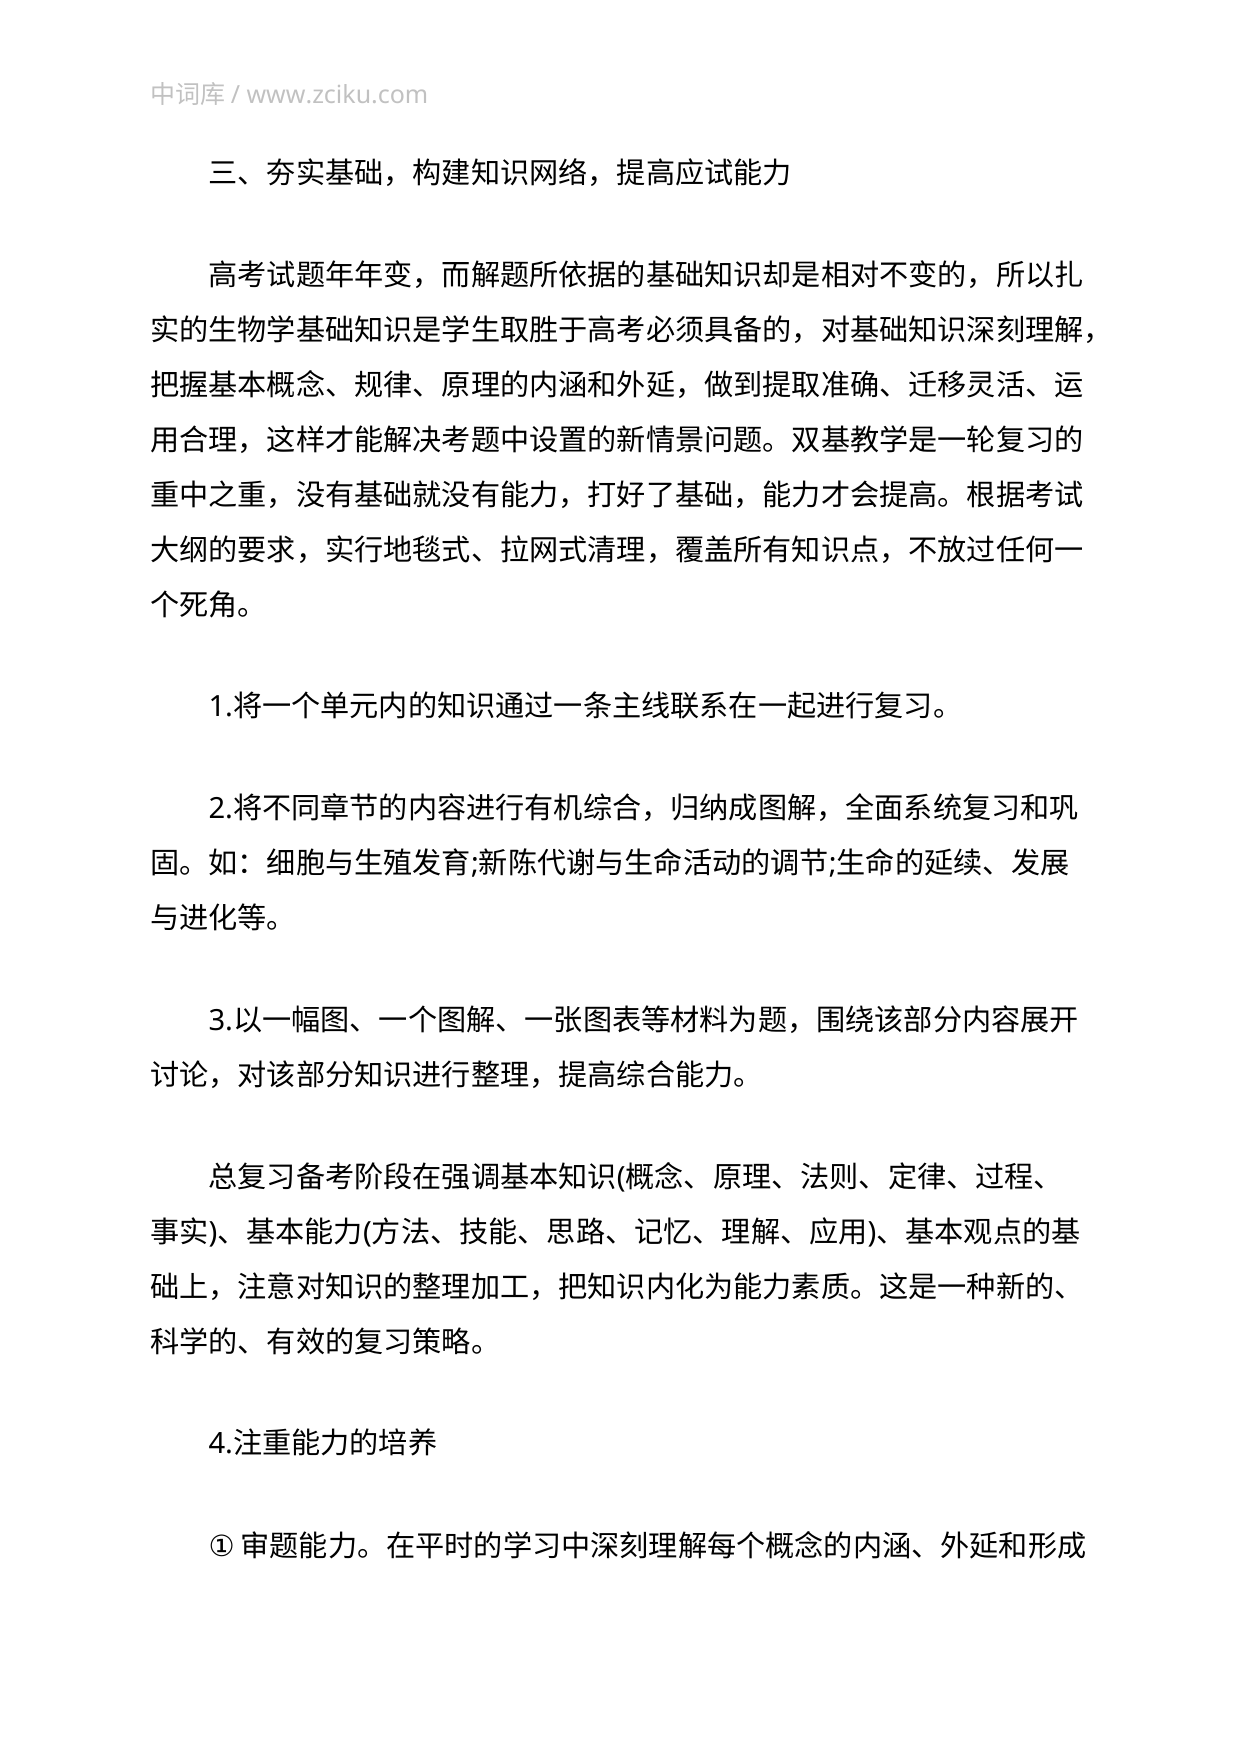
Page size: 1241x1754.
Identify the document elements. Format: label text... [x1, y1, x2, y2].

text 1.将一个单元内的知识通过一条主线联系在一起进行复习。 [150, 683, 1090, 725]
text 高考试题年年变，而解题所依据的基础知识却是相对不变的，所以扎实的生物学基础知识是学生取胜于高考必须具备的，对基础知识深刻理解，把握基本概念、规律、原理的内涵和外延，做到提取准确、迁移灵活、运用合理，这样才能解决考题中设置的新情景问题。双基教学是一轮复习的重中之重，没有基础就没有能力，打好了基础，能力才会提高。根据考试大纲的要求，实行地毯式、拉网式清理，覆盖所有知识点，不放过任何一个死角。 [150, 252, 1090, 623]
text 2.将不同章节的内容进行有机综合，归纳成图解，全面系统复习和巩固。如：细胞与生殖发育;新陈代谢与生命活动的调节;生命的延续、发展与进化等。 [150, 785, 1090, 937]
text 4.注重能力的培养 [150, 1420, 1090, 1462]
text 总复习备考阶段在强调基本知识(概念、原理、法则、定律、过程、事实)、基本能力(方法、技能、思路、记忆、理解、应用)、基本观点的基础上，注意对知识的整理加工，把知识内化为能力素质。这是一种新的、科学的、有效的复习策略。 [150, 1153, 1090, 1361]
text 三、夯实基础，构建知识网络，提高应试能力 [150, 150, 1090, 192]
text 3.以一幅图、一个图解、一张图表等材料为题，围绕该部分内容展开讨论，对该部分知识进行整理，提高综合能力。 [150, 997, 1090, 1094]
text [150, 1522, 1090, 1564]
